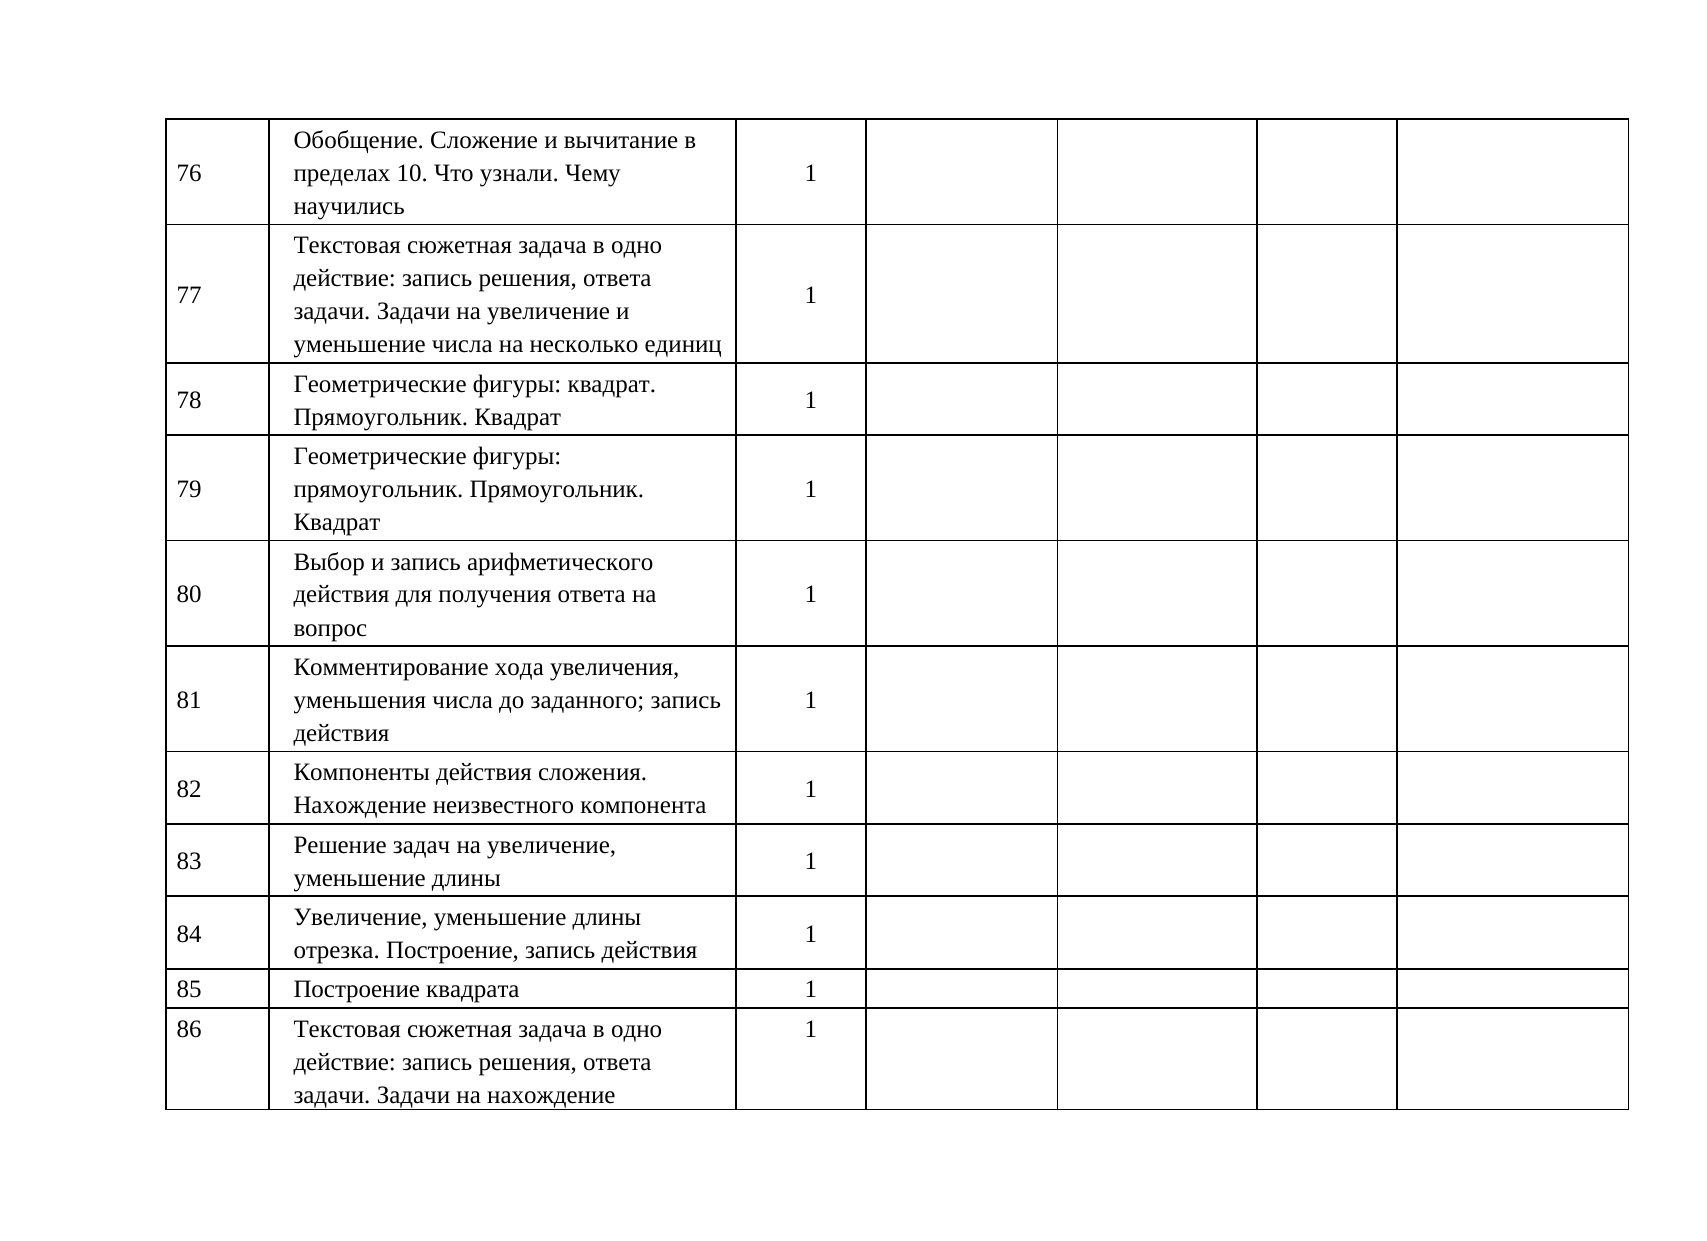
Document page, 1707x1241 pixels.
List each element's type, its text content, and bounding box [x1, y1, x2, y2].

table_cell 78 [167, 364, 268, 434]
table_cell Геометрические фигуры: прямоугольник. Прямоугольник. Квадрат [270, 436, 735, 540]
table_cell [1398, 897, 1628, 968]
table_cell 80 [167, 541, 268, 645]
table_cell Комментирование хода увеличения, уменьшения числа до заданного; запись действия [270, 647, 735, 751]
table_cell [1398, 436, 1628, 540]
table_cell [1258, 825, 1396, 895]
table_cell 76 [167, 120, 268, 223]
table_cell [1398, 364, 1628, 434]
table_cell 1 [737, 120, 865, 223]
table_cell [1058, 436, 1256, 540]
table_cell [1398, 225, 1628, 362]
table_cell [1398, 825, 1628, 895]
table_cell [867, 897, 1057, 968]
table_cell [867, 752, 1057, 823]
table_cell [867, 541, 1057, 645]
table_cell [1058, 752, 1256, 823]
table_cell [270, 1009, 735, 1109]
table_cell 77 [167, 225, 268, 362]
table_cell [867, 647, 1057, 751]
table_cell [1058, 897, 1256, 968]
table_cell [1258, 970, 1396, 1007]
table_cell 1 [737, 1009, 865, 1109]
table_cell 86 [167, 1009, 268, 1109]
table_cell [867, 120, 1057, 223]
table_cell [1258, 120, 1396, 223]
table_cell Выбор и запись арифметического действия для получения ответа на вопрос [270, 541, 735, 645]
table_cell [1058, 970, 1256, 1007]
table_cell [1258, 647, 1396, 751]
table_cell [1058, 1009, 1256, 1109]
table_cell [1058, 225, 1256, 362]
table_cell 79 [167, 436, 268, 540]
table_cell Компоненты действия сложения. Нахождение неизвестного компонента [270, 752, 735, 823]
table_cell Геометрические фигуры: квадрат. Прямоугольник. Квадрат [270, 364, 735, 434]
table_cell [867, 825, 1057, 895]
table_cell 1 [737, 752, 865, 823]
table_cell Решение задач на увеличение, уменьшение длины [270, 825, 735, 895]
table_cell [1258, 436, 1396, 540]
table_cell [1398, 647, 1628, 751]
table_cell [867, 970, 1057, 1007]
table_cell [1058, 541, 1256, 645]
table_cell [1058, 364, 1256, 434]
table_cell [1398, 752, 1628, 823]
table_cell 83 [167, 825, 268, 895]
table_cell Построение квадрата [270, 970, 735, 1007]
table_cell [1398, 541, 1628, 645]
table_cell 85 [167, 970, 268, 1007]
table_cell Увеличение, уменьшение длины отрезка. Построение, запись действия [270, 897, 735, 968]
table_cell [1058, 120, 1256, 223]
table_cell Обобщение. Сложение и вычитание в пределах 10. Что узнали. Чему научились [270, 120, 735, 223]
table_cell [867, 364, 1057, 434]
table_cell 1 [737, 970, 865, 1007]
table_cell [867, 225, 1057, 362]
table_cell 84 [167, 897, 268, 968]
table_cell 1 [737, 647, 865, 751]
table_cell 1 [737, 541, 865, 645]
table_cell [1398, 1009, 1628, 1109]
table_cell [1258, 225, 1396, 362]
table_cell [867, 436, 1057, 540]
table_cell [1258, 897, 1396, 968]
table_cell 1 [737, 364, 865, 434]
table_cell [1398, 970, 1628, 1007]
table_cell [1398, 120, 1628, 223]
table_cell [1258, 1009, 1396, 1109]
table_cell 1 [737, 436, 865, 540]
table_cell 1 [737, 897, 865, 968]
table_cell 81 [167, 647, 268, 751]
table_cell [1058, 825, 1256, 895]
table_cell [1258, 541, 1396, 645]
table_cell Текстовая сюжетная задача в одно действие: запись решения, ответа задачи. Задачи на увеличение и уменьшение числа на несколько единиц [270, 225, 735, 362]
table_cell [1258, 752, 1396, 823]
table_cell 82 [167, 752, 268, 823]
table_cell 1 [737, 225, 865, 362]
table_cell [867, 1009, 1057, 1109]
table_cell [1258, 364, 1396, 434]
table_cell [1058, 647, 1256, 751]
table_cell 1 [737, 825, 865, 895]
